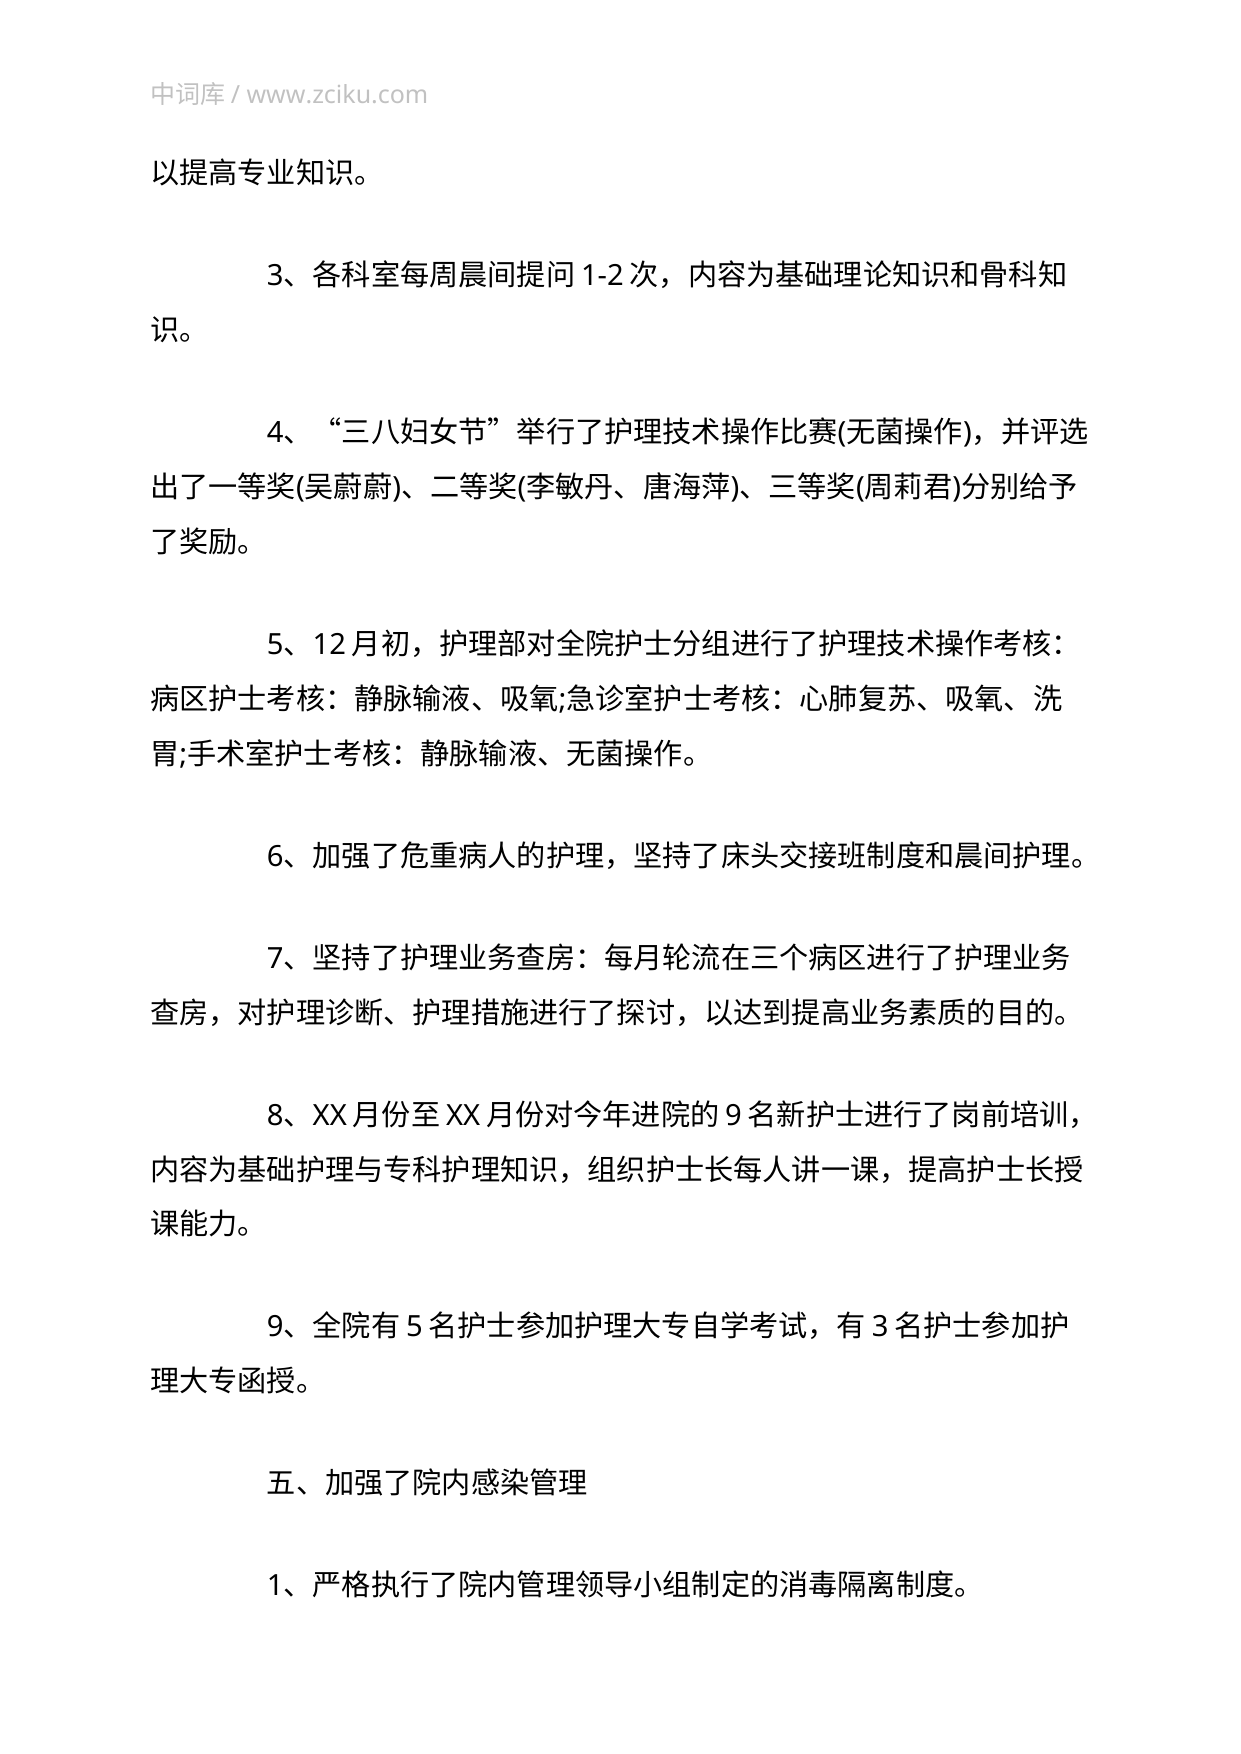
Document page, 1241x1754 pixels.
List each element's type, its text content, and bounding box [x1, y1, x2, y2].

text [150, 150, 1090, 192]
text 1、严格执行了院内管理领导小组制定的消毒隔离制度。 [150, 1561, 1090, 1604]
text 8、XX月份至XX月份对今年进院的9名新护士进行了岗前培训，内容为基础护理与专科护理知识，组织护士长每人讲一课，提高护士长授课能力。 [150, 1091, 1090, 1243]
text 4、“三八妇女节”举行了护理技术操作比赛(无菌操作)，并评选出了一等奖(吴蔚蔚)、二等奖(李敏丹、唐海萍)、三等奖(周莉君)分别给予了奖励。 [150, 408, 1090, 561]
text 3、各科室每周晨间提问1-2次，内容为基础理论知识和骨科知识。 [150, 252, 1090, 349]
text 5、12月初，护理部对全院护士分组进行了护理技术操作考核：病区护士考核：静脉输液、吸氧;急诊室护士考核：心肺复苏、吸氧、洗胃;手术室护士考核：静脉输液、无菌操作。 [150, 620, 1090, 773]
text 五、加强了院内感染管理 [150, 1459, 1090, 1502]
text 7、坚持了护理业务查房：每月轮流在三个病区进行了护理业务查房，对护理诊断、护理措施进行了探讨，以达到提高业务素质的目的。 [150, 934, 1090, 1032]
text 6、加强了危重病人的护理，坚持了床头交接班制度和晨间护理。 [150, 832, 1090, 875]
text 9、全院有5名护士参加护理大专自学考试，有3名护士参加护理大专函授。 [150, 1303, 1090, 1400]
